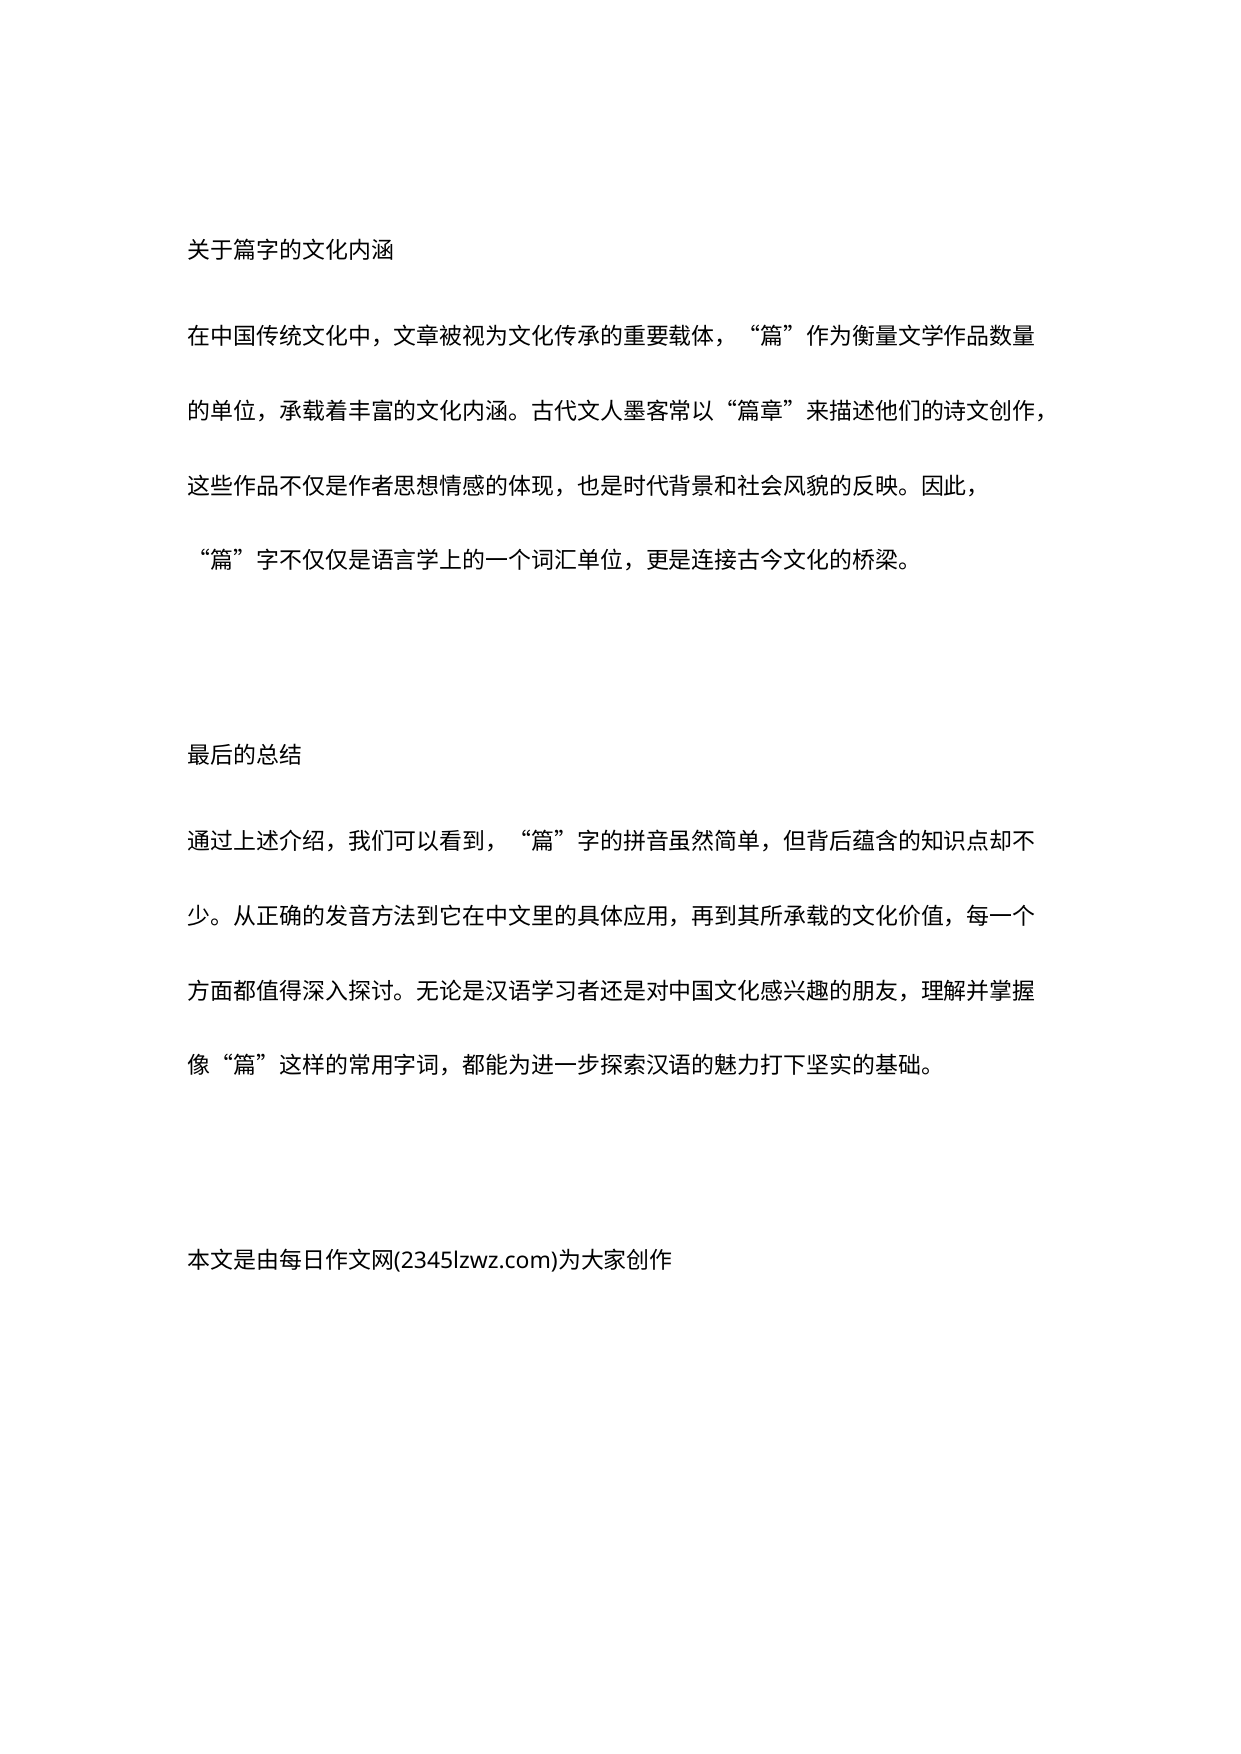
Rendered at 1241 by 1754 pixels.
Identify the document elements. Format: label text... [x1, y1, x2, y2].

text 通过上述介绍，我们可以看到，“篇”字的拼音虽然简单，但背后蕴含的知识点却不少。从正确的发音方法到它在中文里的具体应用，再到其所承载的文化价值，每一个方面都值得深入探讨。无论是汉语学习者还是对中国文化感兴趣的朋友，理解并掌握像“篇”这样的常用字词，都能为进一步探索汉语的魅力打下坚实的基础。 [187, 807, 1053, 1096]
text 关于篇字的文化内涵 [187, 216, 1053, 281]
text 在中国传统文化中，文章被视为文化传承的重要载体，“篇”作为衡量文学作品数量的单位，承载着丰富的文化内涵。古代文人墨客常以“篇章”来描述他们的诗文创作，这些作品不仅是作者思想情感的体现，也是时代背景和社会风貌的反映。因此，“篇”字不仅仅是语言学上的一个词汇单位，更是连接古今文化的桥梁。 [187, 302, 1053, 591]
text 最后的总结 [187, 721, 1053, 786]
text 本文是由每日作文网(2345lzwz.com)为大家创作 [187, 1226, 1053, 1291]
